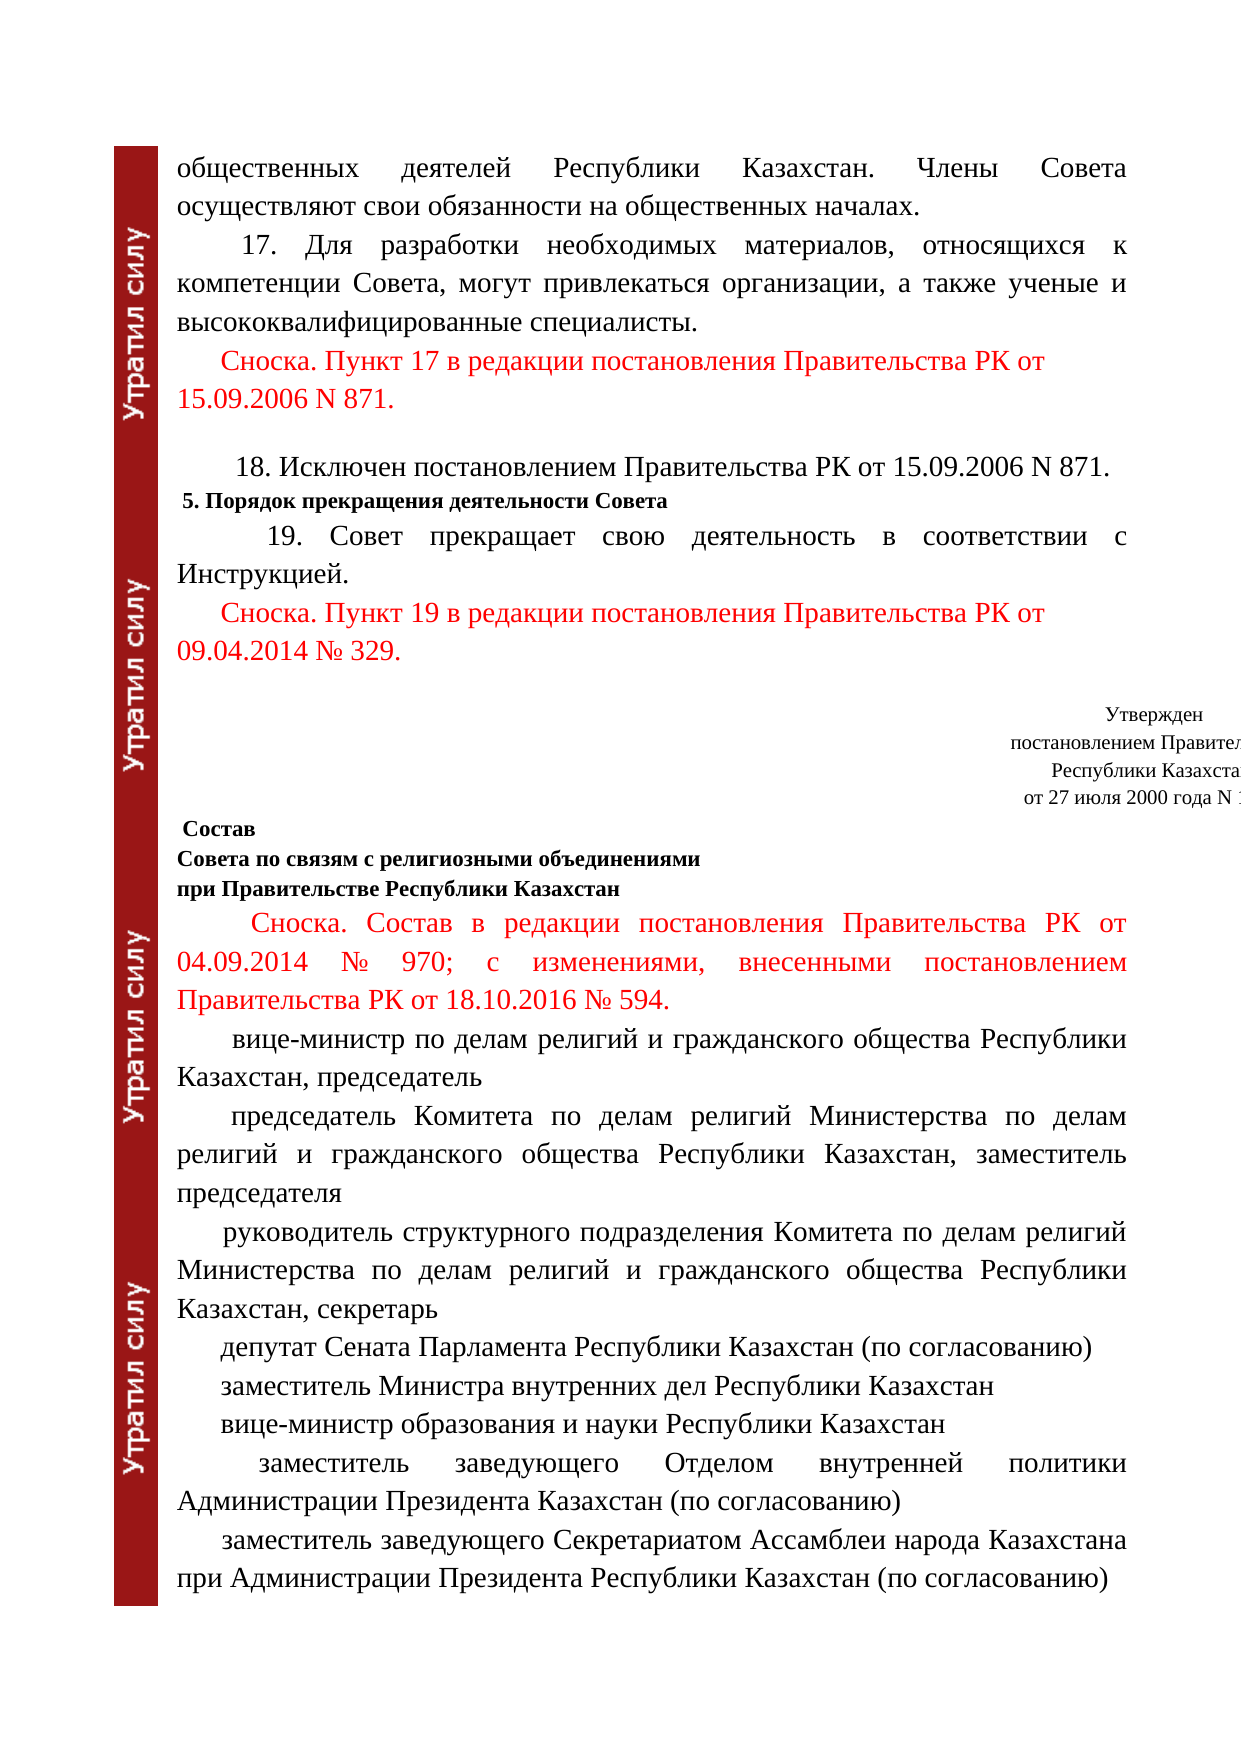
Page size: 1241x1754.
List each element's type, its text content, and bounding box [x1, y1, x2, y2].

picture [114, 697, 158, 701]
text 5. Порядок прекращения деятельности Совета [112, 487, 1128, 514]
text 17. Для разработки необходимых материалов, относящихся к компетенции Совета, могут привлекаться организации, а также ученые и высококвалифицированные специалисты. [112, 227, 1128, 338]
picture [114, 590, 158, 595]
text Состав Совета по связям с религиозными объединениями при Правительстве Республики Казахстан [112, 815, 1128, 901]
picture [114, 222, 158, 227]
picture [114, 1209, 158, 1214]
text 18. Исключен постановлением Правительства РК от 15.09.2006 N 871. [112, 449, 1128, 482]
picture [114, 1401, 158, 1406]
text вице-министр по делам религий и гражданского общества Республики Казахстан, председатель [112, 1021, 1128, 1093]
text руководитель структурного подразделения Комитета по делам религий Министерства по делам религий и гражданского общества Республики Казахстан, секретарь [112, 1214, 1128, 1324]
text заместитель Министра внутренних дел Республики Казахстан [112, 1368, 1128, 1401]
picture [114, 1093, 158, 1098]
picture [114, 445, 158, 449]
picture [114, 1363, 158, 1368]
picture [114, 1324, 158, 1329]
text 19. Совет прекращает свою деятельность в соответствии с Инструкцией. [112, 518, 1128, 590]
table_header Утвержден постановлением Правительства Республики Казахстан от 27 июля 2000 года N 1140 [912, 701, 1240, 815]
text заместитель заведующего Отделом внутренней политики Администрации Президента Казахстан (по согласованию) [112, 1445, 1128, 1517]
picture [114, 1517, 158, 1522]
text вице-министр образования и науки Республики Казахстан [112, 1406, 1128, 1440]
text Сноска. Пункт 19 в редакции постановления Правительства РК от 09.04.2014 № 329. [112, 595, 1128, 697]
text Сноска. Пункт 17 в редакции постановления Правительства РК от 15.09.2006 N 871. [112, 343, 1128, 445]
table_header [101, 701, 912, 815]
picture [114, 482, 158, 487]
picture [114, 146, 158, 150]
text заместитель заведующего Секретариатом Ассамблеи народа Казахстана при Администрации Президента Республики Казахстан (по согласованию) [112, 1522, 1128, 1594]
picture [114, 1016, 158, 1021]
text Сноска. Состав в редакции постановления Правительства РК от 04.09.2014 № 970; с изменениями, внесенными постановлением Правительства РК от 18.10.2016 № 594. [112, 905, 1128, 1016]
picture [114, 514, 158, 518]
text депутат Сената Парламента Республики Казахстан (по согласованию) [112, 1329, 1128, 1363]
picture [114, 1440, 158, 1445]
text председатель Комитета по делам религий Министерства по делам религий и гражданского общества Республики Казахстан, заместитель председателя [112, 1098, 1128, 1209]
picture [114, 901, 158, 905]
picture [114, 1594, 158, 1606]
picture [114, 338, 158, 343]
